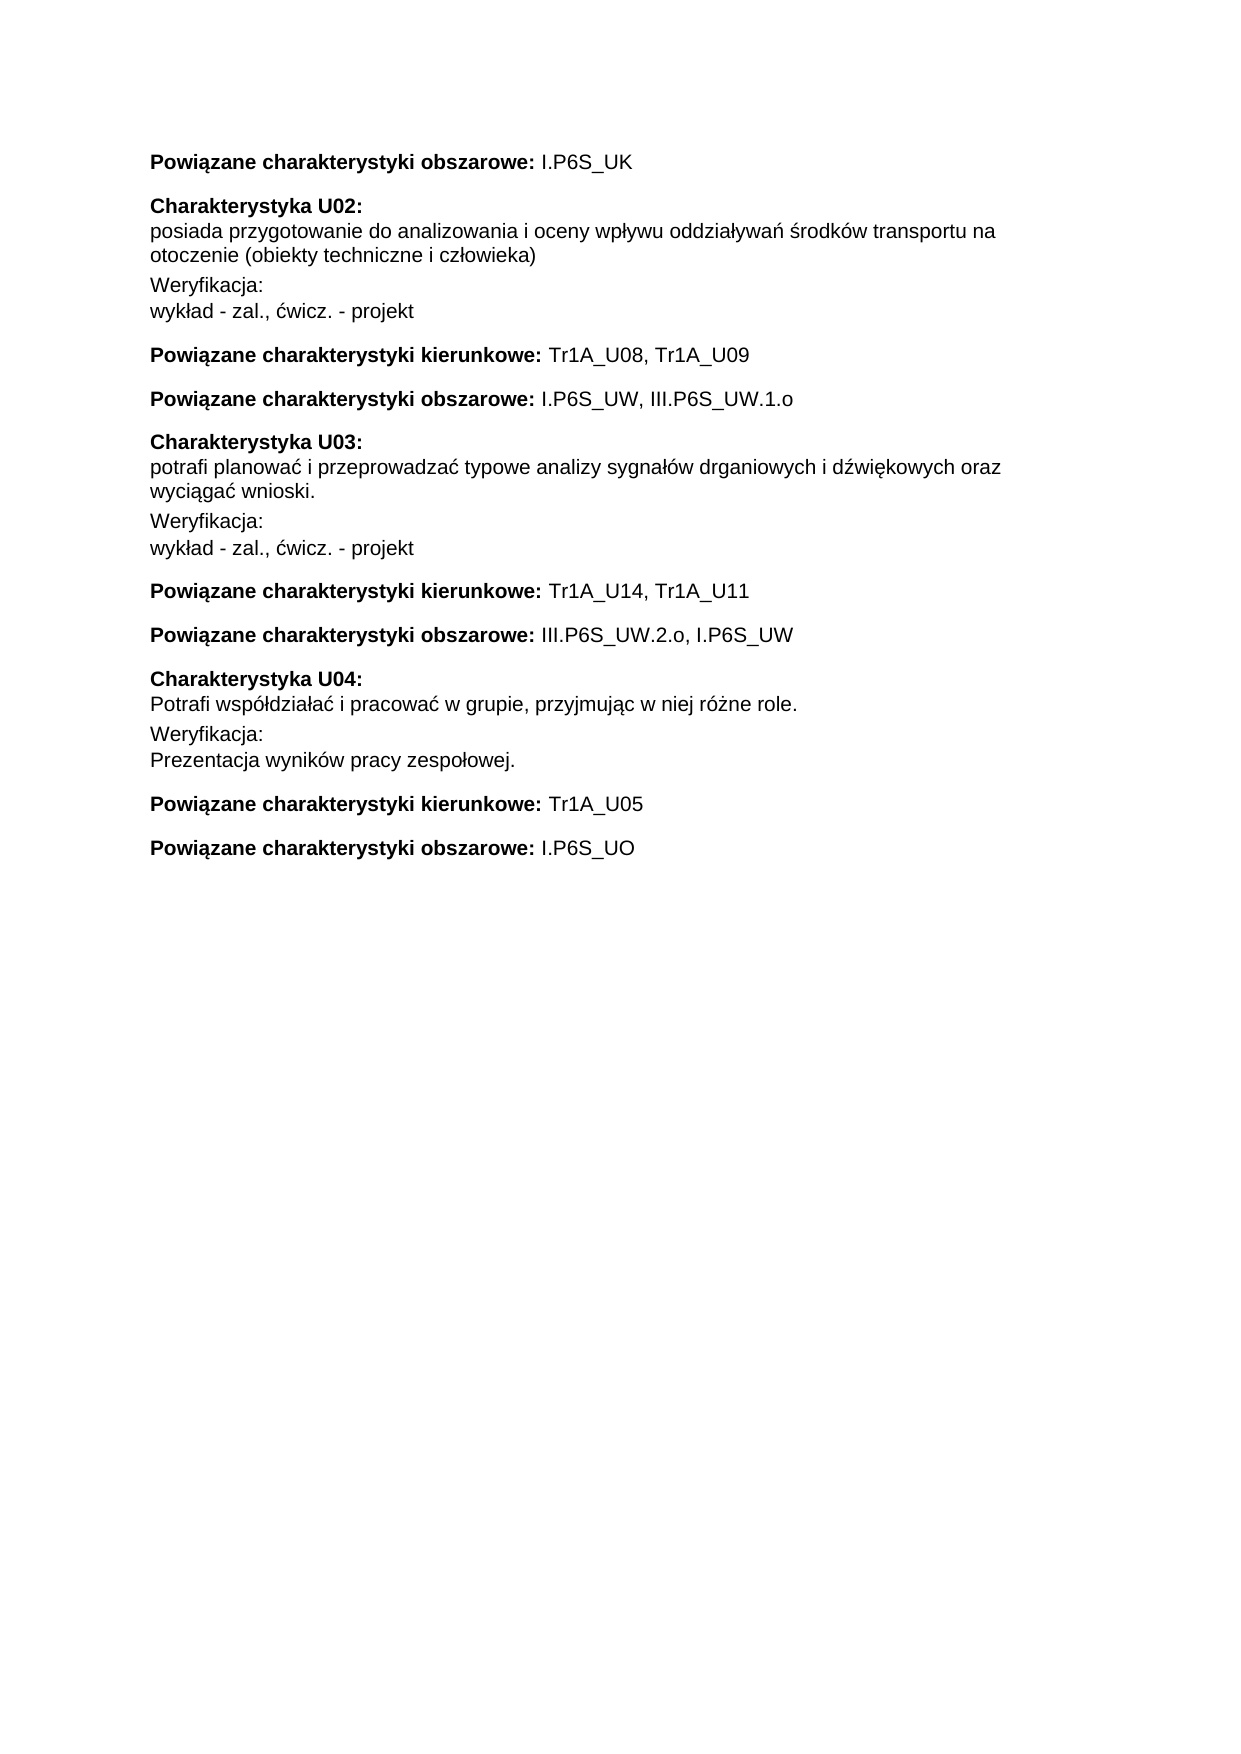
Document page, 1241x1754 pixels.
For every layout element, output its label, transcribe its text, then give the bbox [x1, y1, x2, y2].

text posiada przygotowanie do analizowania i oceny wpływu oddziaływań środków transportu na otoczenie (obiekty techniczne i człowieka) [150, 219, 1090, 267]
text Powiązane charakterystyki obszarowe: I.P6S_UK [150, 150, 1090, 174]
text potrafi planować i przeprowadzać typowe analizy sygnałów drganiowych i dźwiękowych oraz wyciągać wnioski. [150, 455, 1090, 503]
text Prezentacja wyników pracy zespołowej. [150, 748, 1090, 772]
text Charakterystyka U04: [150, 667, 1090, 691]
text Charakterystyka U02: [150, 194, 1090, 218]
text Weryfikacja: [150, 273, 1090, 297]
text Powiązane charakterystyki kierunkowe: Tr1A_U14, Tr1A_U11 [150, 579, 1090, 603]
text wykład - zal., ćwicz. - projekt [150, 299, 1090, 323]
text Weryfikacja: [150, 509, 1090, 533]
text Powiązane charakterystyki obszarowe: I.P6S_UW, III.P6S_UW.1.o [150, 386, 1090, 410]
text Powiązane charakterystyki obszarowe: I.P6S_UO [150, 835, 1090, 859]
text Powiązane charakterystyki obszarowe: III.P6S_UW.2.o, I.P6S_UW [150, 623, 1090, 647]
text Weryfikacja: [150, 722, 1090, 746]
text Charakterystyka U03: [150, 430, 1090, 454]
text Powiązane charakterystyki kierunkowe: Tr1A_U05 [150, 792, 1090, 816]
text Potrafi współdziałać i pracować w grupie, przyjmując w niej różne role. [150, 692, 1090, 716]
text wykład - zal., ćwicz. - projekt [150, 535, 1090, 559]
text Powiązane charakterystyki kierunkowe: Tr1A_U08, Tr1A_U09 [150, 343, 1090, 367]
